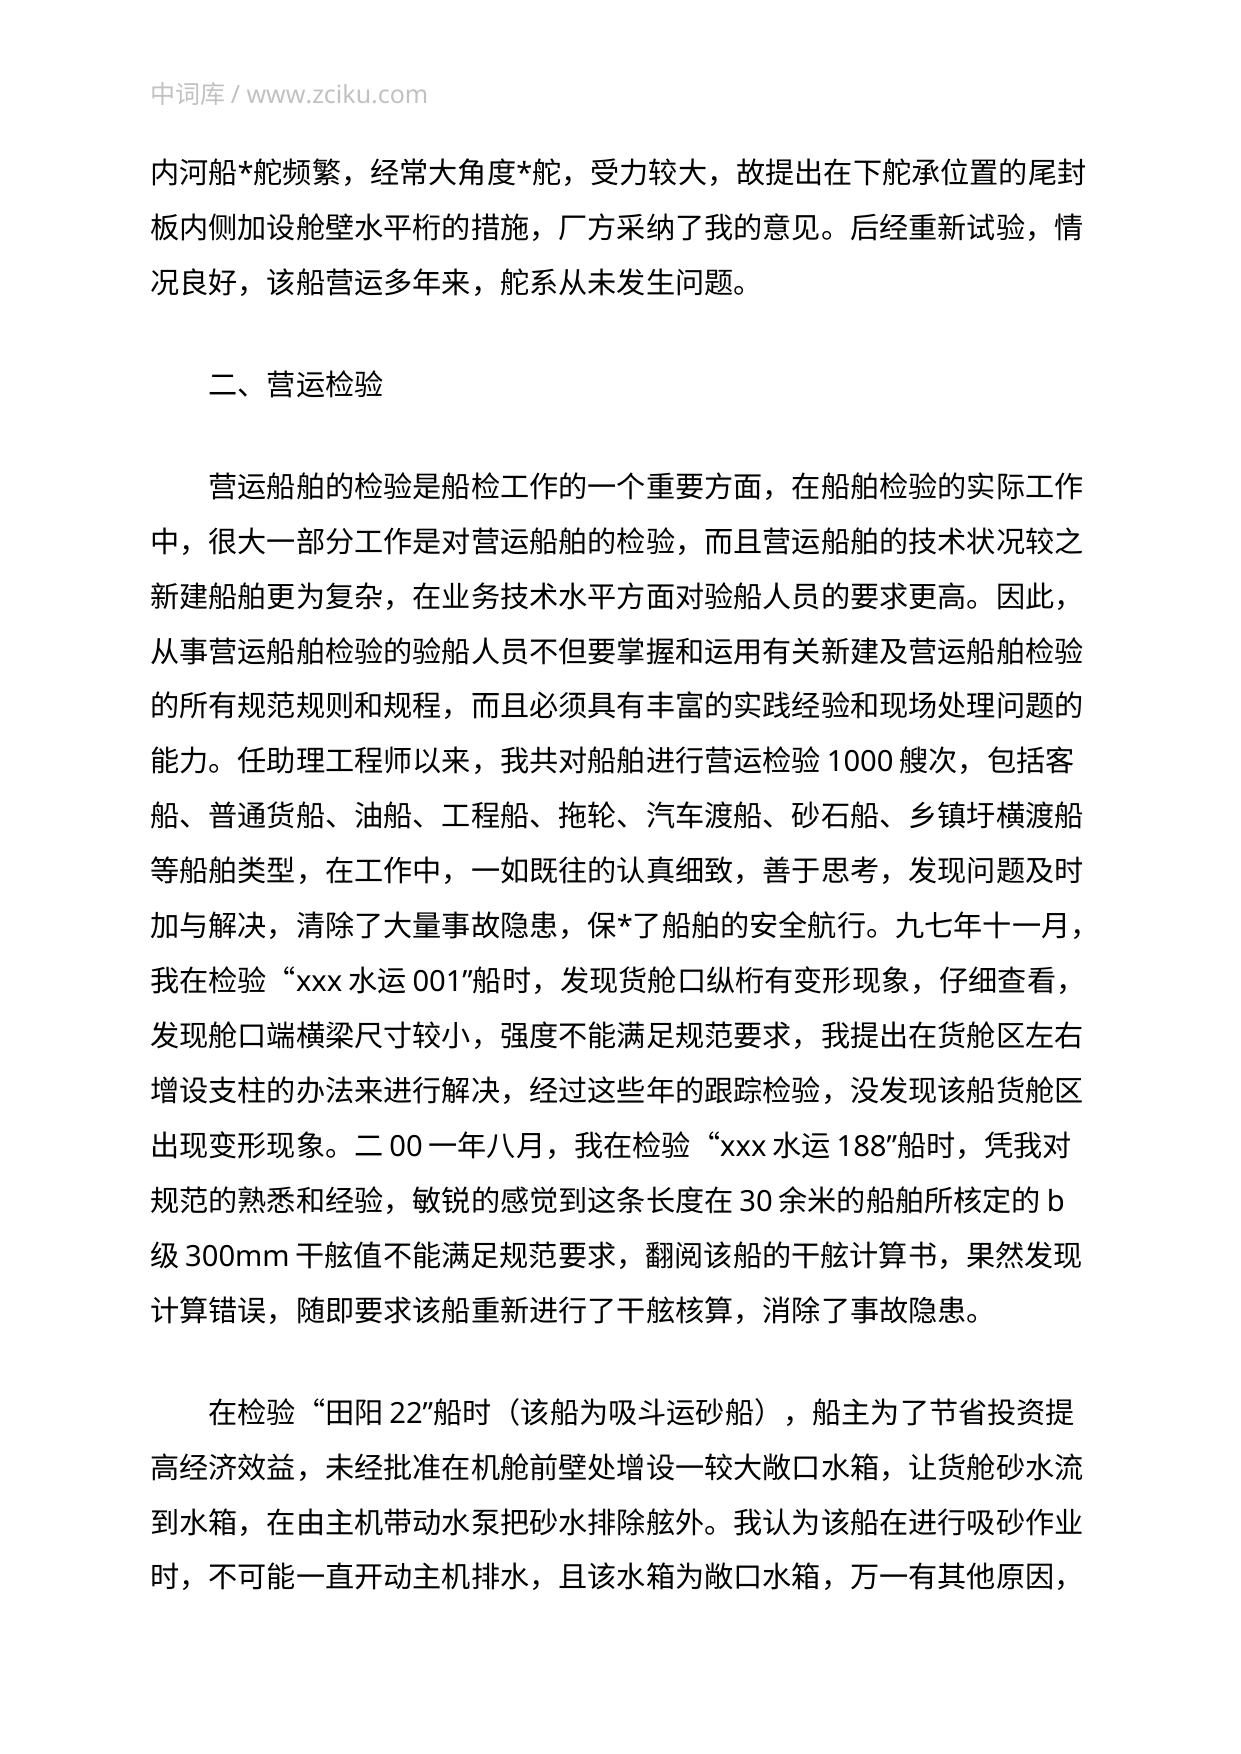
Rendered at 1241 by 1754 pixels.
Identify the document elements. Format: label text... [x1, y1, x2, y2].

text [150, 150, 1090, 302]
text 二、营运检验 [150, 362, 1090, 404]
text 营运船舶的检验是船检工作的一个重要方面，在船舶检验的实际工作中，很大一部分工作是对营运船舶的检验，而且营运船舶的技术状况较之新建船舶更为复杂，在业务技术水平方面对验船人员的要求更高。因此，从事营运船舶检验的验船人员不但要掌握和运用有关新建及营运船舶检验的所有规范规则和规程，而且必须具有丰富的实践经验和现场处理问题的能力。任助理工程师以来，我共对船舶进行营运检验1000艘次，包括客船、普通货船、油船、工程船、拖轮、汽车渡船、砂石船、乡镇圩横渡船等船舶类型，在工作中，一如既往的认真细致，善于思考，发现问题及时加与解决，清除了大量事故隐患，保*了船舶的安全航行。九七年十一月，我在检验“xxx水运001”船时，发现货舱口纵桁有变形现象，仔细查看，发现舱口端横梁尺寸较小，强度不能满足规范要求，我提出在货舱区左右增设支柱的办法来进行解决，经过这些年的跟踪检验，没发现该船货舱区出现变形现象。二00一年八月，我在检验“xxx水运188”船时，凭我对规范的熟悉和经验，敏锐的感觉到这条长度在30余米的船舶所核定的b级300mm干舷值不能满足规范要求，翻阅该船的干舷计算书，果然发现计算错误，随即要求该船重新进行了干舷核算，消除了事故隐患。 [150, 463, 1090, 1330]
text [150, 1389, 1090, 1596]
